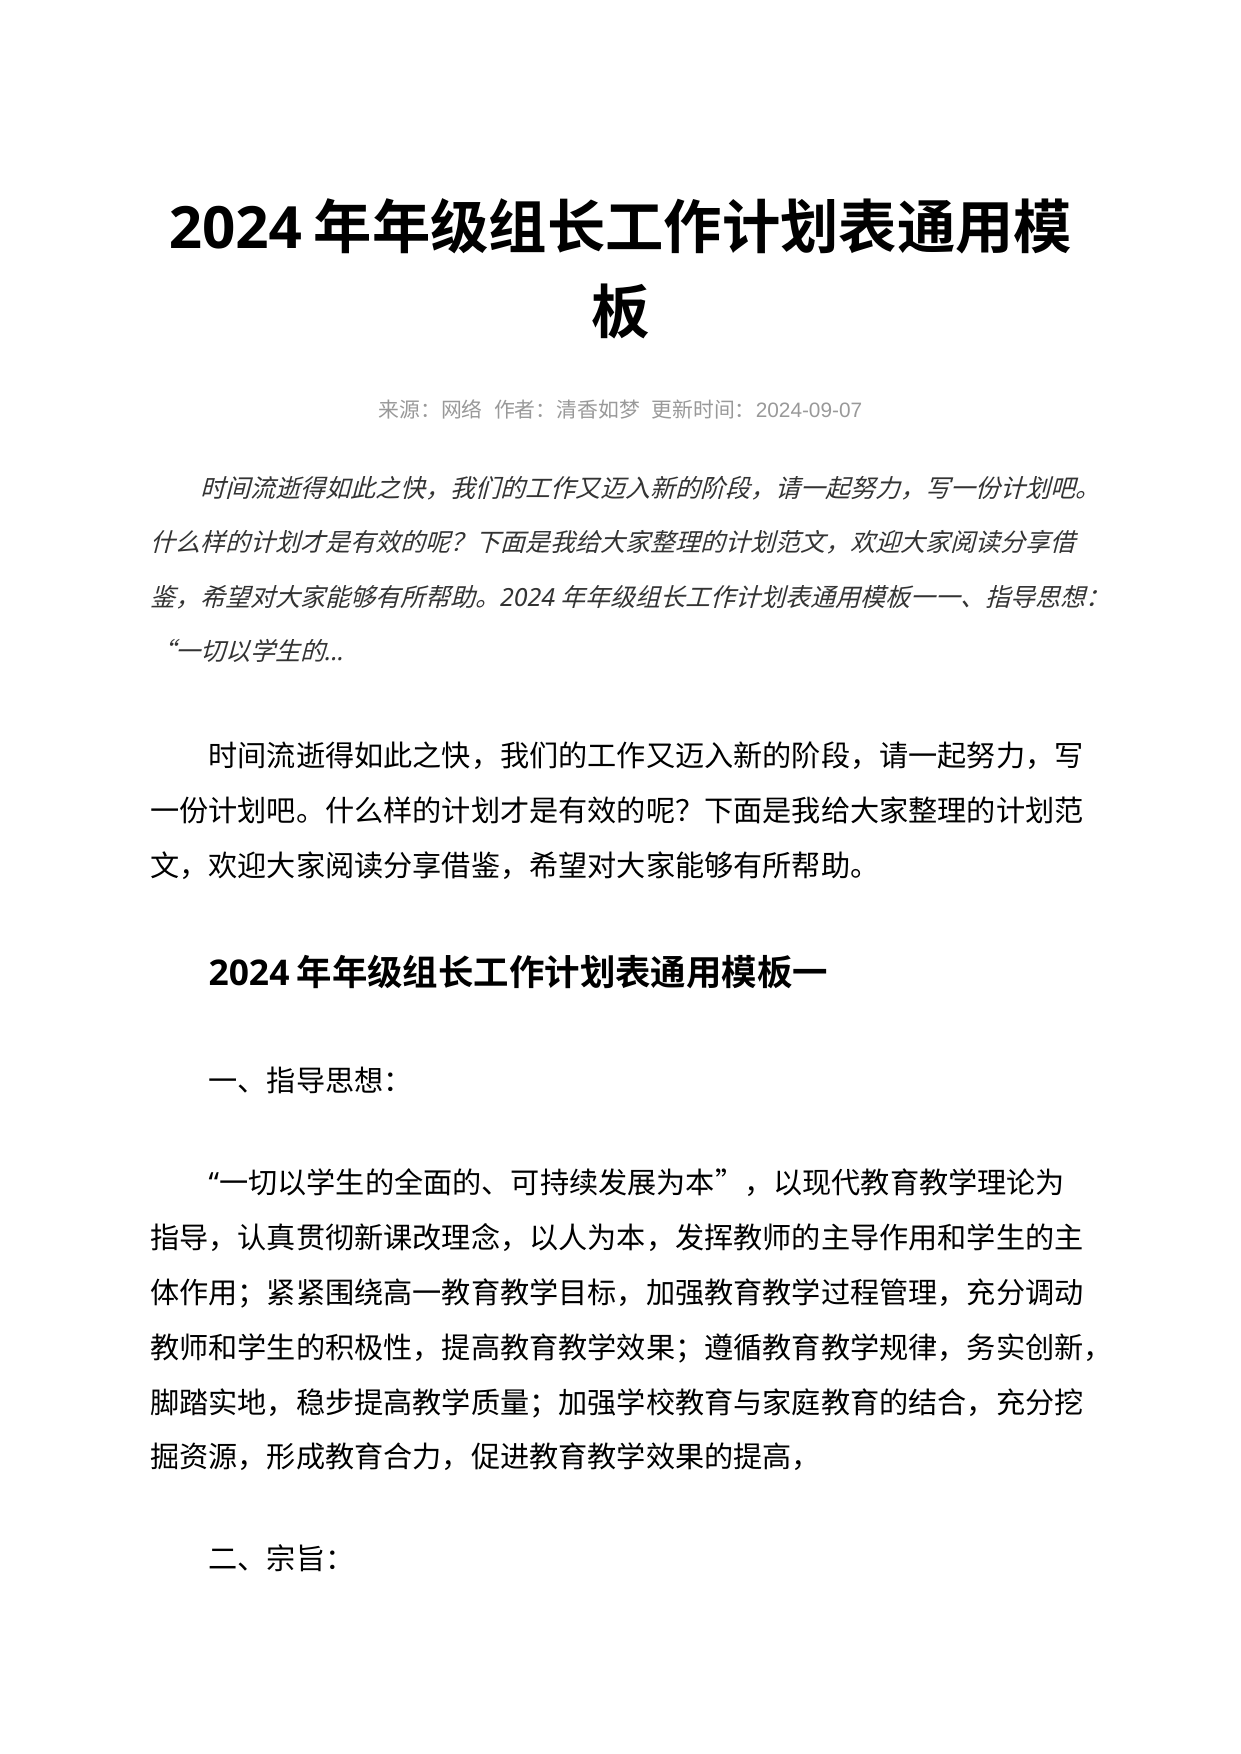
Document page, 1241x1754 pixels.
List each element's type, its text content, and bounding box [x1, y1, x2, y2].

text 来源：网络 作者：清香如梦 更新时间：2024-09-07 [150, 397, 1090, 421]
text 2024年年级组长工作计划表通用模板一 [150, 944, 1090, 996]
text “一切以学生的全面的、可持续发展为本”，以现代教育教学理论为指导，认真贯彻新课改理念，以人为本，发挥教师的主导作用和学生的主体作用；紧紧围绕高一教育教学目标，加强教育教学过程管理，充分调动教师和学生的积极性，提高教育教学效果；遵循教育教学规律，务实创新，脚踏实地，稳步提高教学质量；加强学校教育与家庭教育的结合，充分挖掘资源，形成教育合力，促进教育教学效果的提高， [150, 1159, 1090, 1476]
text 时间流逝得如此之快，我们的工作又迈入新的阶段，请一起努力，写一份计划吧。什么样的计划才是有效的呢？下面是我给大家整理的计划范文，欢迎大家阅读分享借鉴，希望对大家能够有所帮助。 [150, 733, 1090, 885]
text 时间流逝得如此之快，我们的工作又迈入新的阶段，请一起努力，写一份计划吧。什么样的计划才是有效的呢？下面是我给大家整理的计划范文，欢迎大家阅读分享借鉴，希望对大家能够有所帮助。2024年年级组长工作计划表通用模板一一、指导思想：“一切以学生的... [150, 468, 1090, 668]
text 一、指导思想： [150, 1058, 1090, 1100]
text 二、宗旨： [150, 1536, 1090, 1578]
subtitle 2024年年级组长工作计划表通用模板 [150, 181, 1090, 351]
